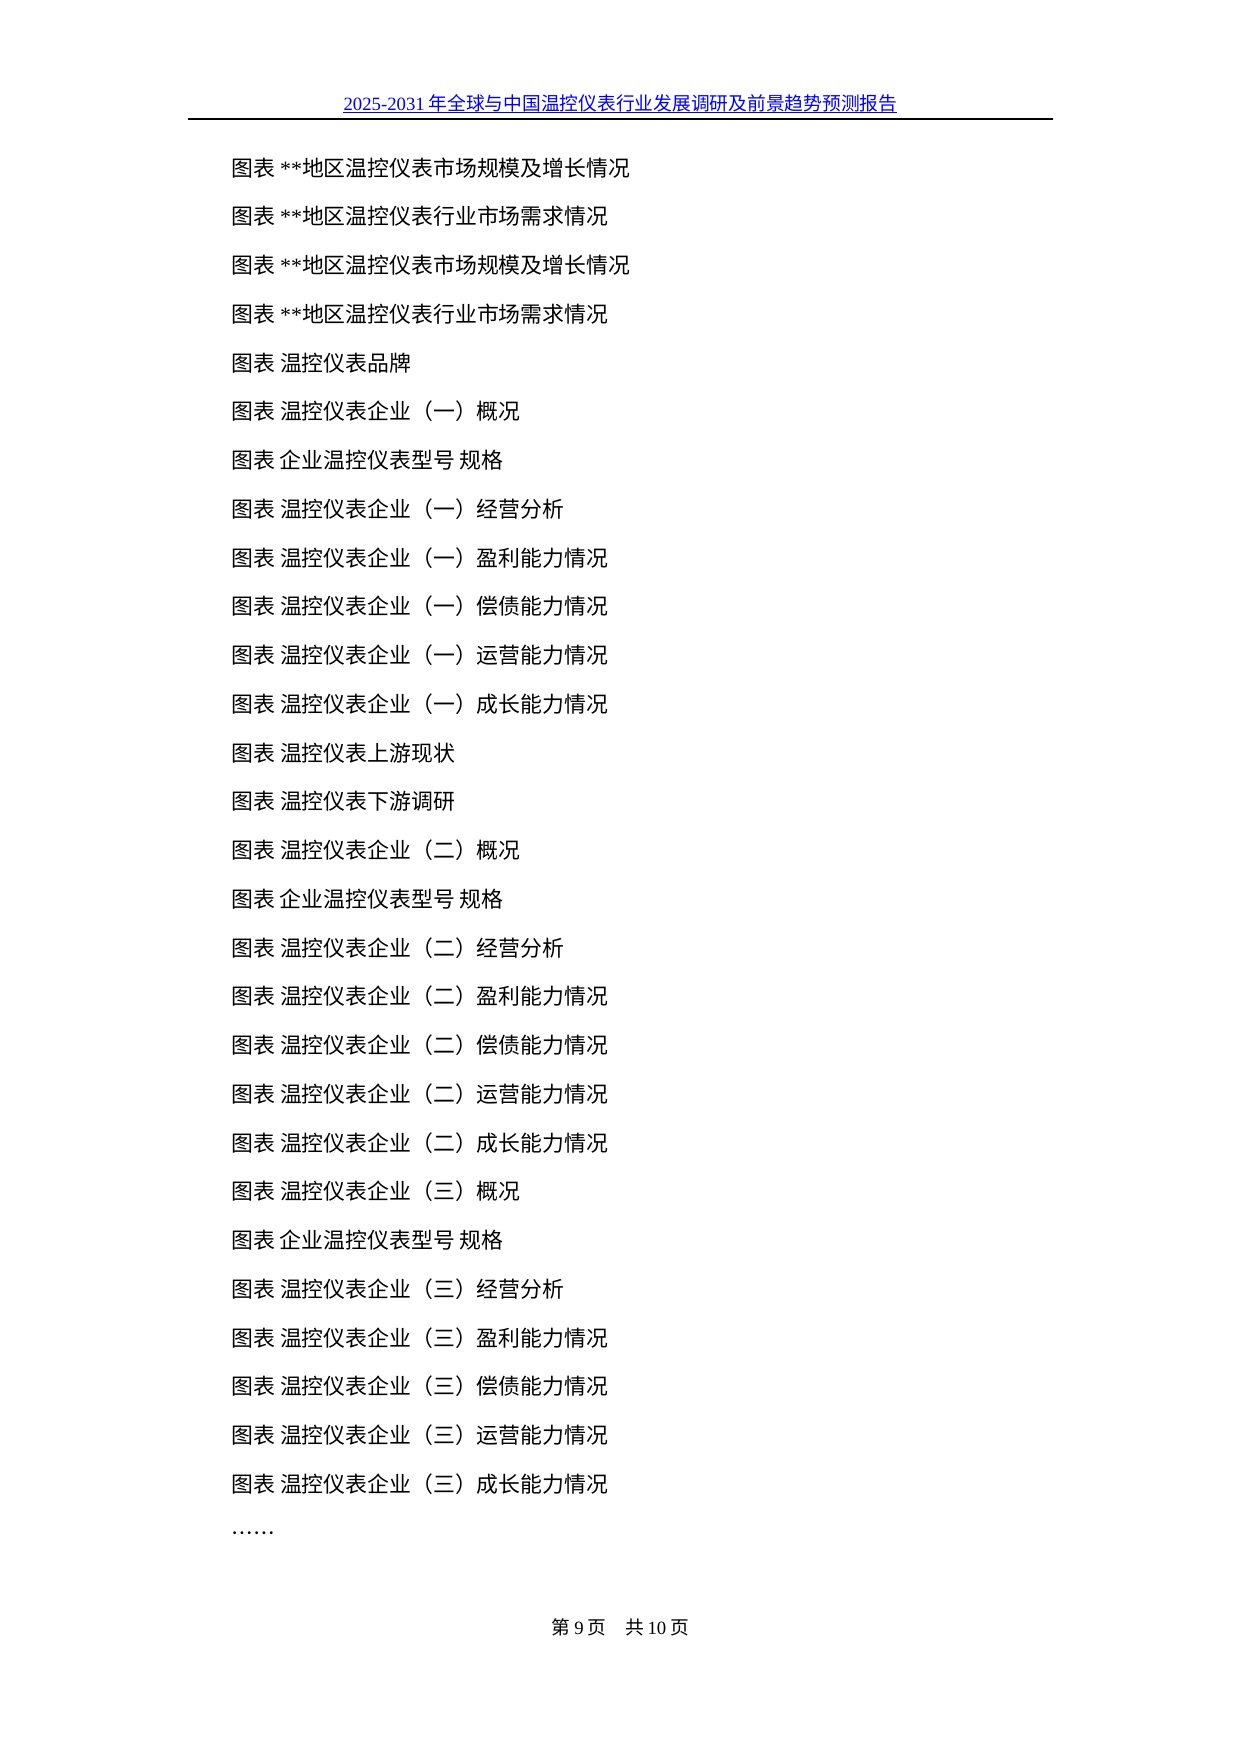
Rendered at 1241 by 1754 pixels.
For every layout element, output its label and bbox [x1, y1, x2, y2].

text [187, 150, 1053, 1548]
